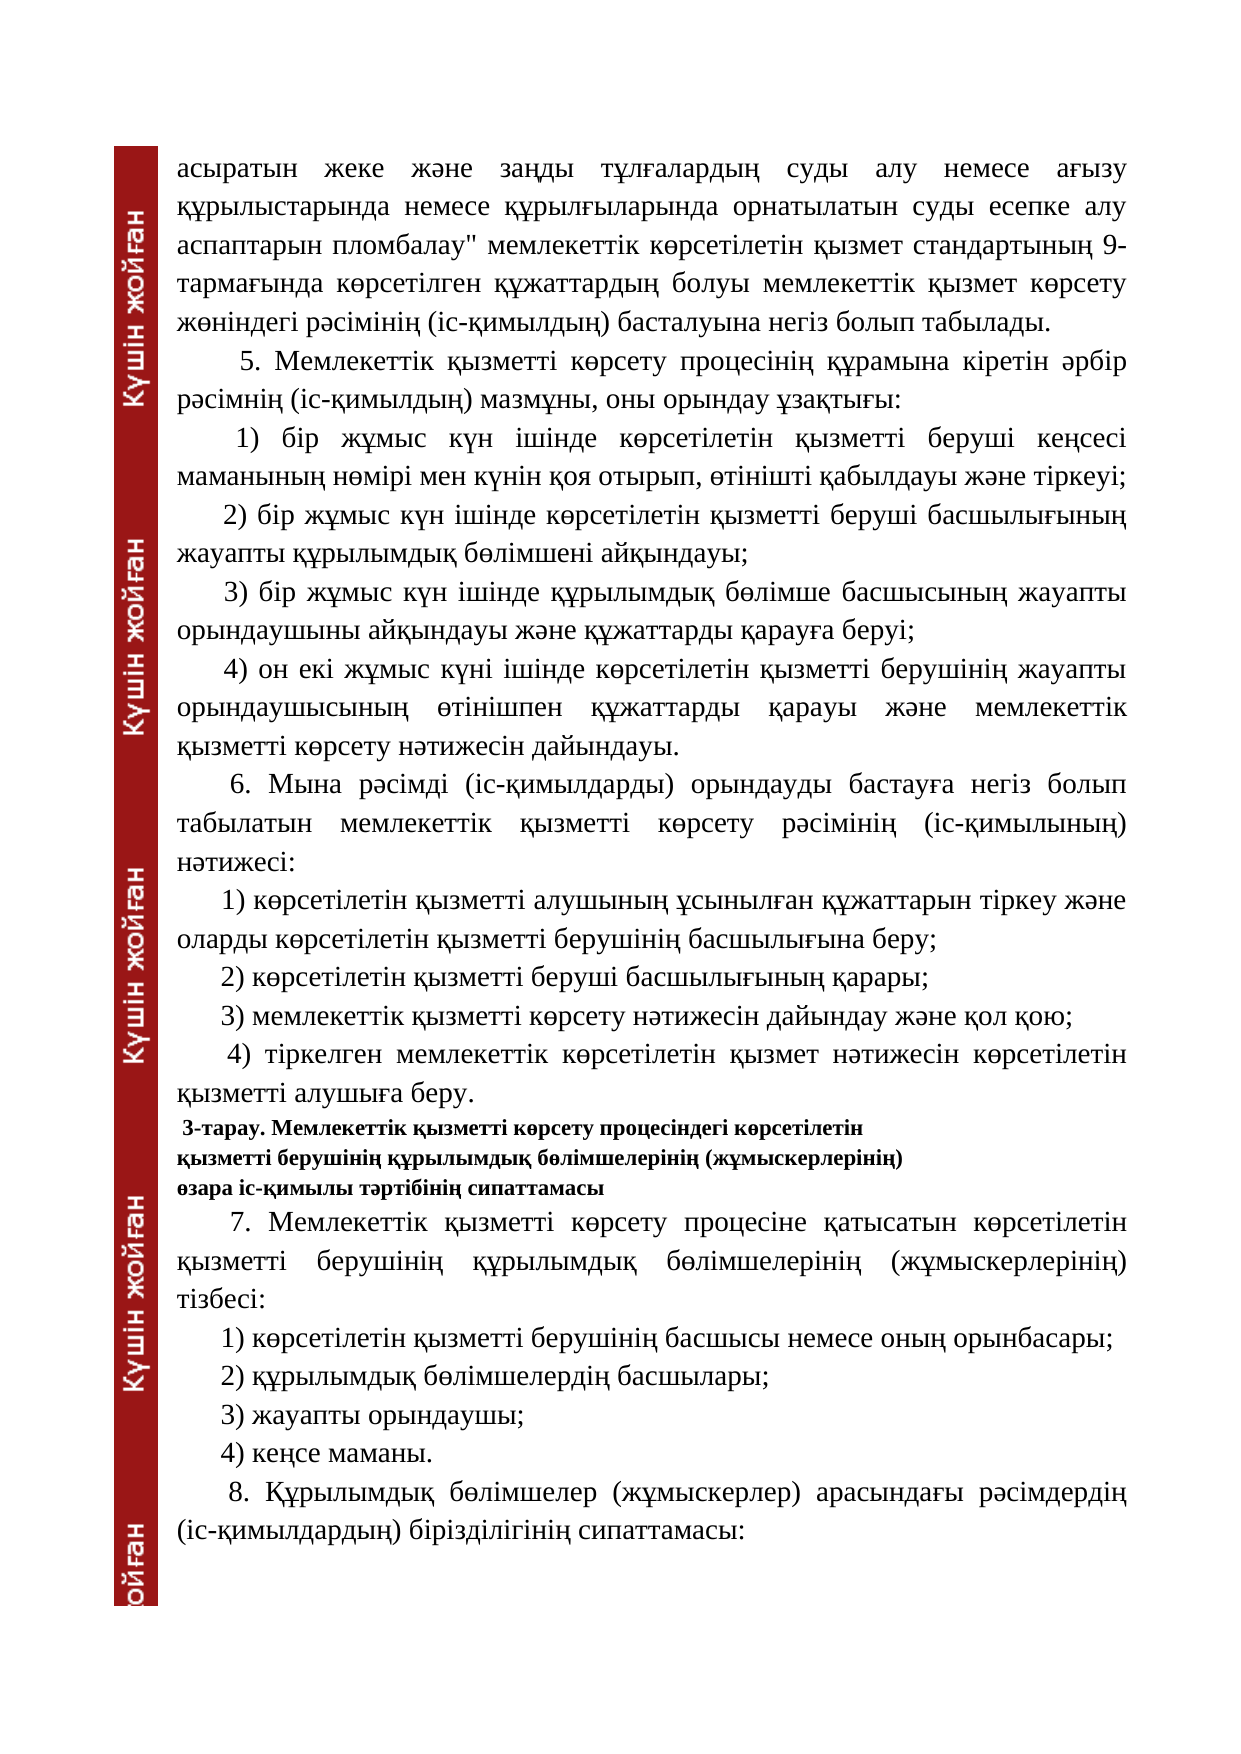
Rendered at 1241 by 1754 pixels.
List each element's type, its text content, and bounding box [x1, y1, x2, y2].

text 2) көрсетілетін қызметті беруші басшылығының қарары; [112, 959, 1128, 993]
picture [114, 415, 158, 420]
picture [114, 762, 158, 767]
text 2) құрылымдық бөлімшелердің басшылары; [112, 1358, 1128, 1392]
picture [114, 1430, 158, 1435]
picture [114, 1392, 158, 1397]
text 3-тарау. Мемлекеттік қызметті көрсету процесіндегі көрсетілетін қызметті берушінің құрылымдық бөлімшелерінің (жұмыскерлерінің) өзара іс-қимылы тәртібінің сипаттамасы [112, 1113, 1128, 1200]
picture [114, 338, 158, 343]
picture [114, 1469, 158, 1474]
picture [114, 954, 158, 959]
text 3) мемлекеттік қызметті көрсету нәтижесін дайындау және қол қою; [112, 998, 1128, 1031]
text 4) он екі жұмыс күні ішінде көрсетілетін қызметті берушінің жауапты орындаушысының өтінішпен құжаттарды қарауы және мемлекеттік қызметті көрсету нәтижесін дайындауы. [112, 651, 1128, 762]
text 1) бір жұмыс күн ішінде көрсетілетін қызметті беруші кеңсесі маманының нөмірі мен күнін қоя отырып, өтінішті қабылдауы және тіркеуі; [112, 420, 1128, 492]
text 6. Мына рәсімді (іс-қимылдарды) орындауды бастауға негіз болып табылатын мемлекеттік қызметті көрсету рәсімінің (іс-қимылының) нәтижесі: [112, 767, 1128, 877]
text 8. Құрылымдық бөлімшелер (жұмыскерлер) арасындағы рәсімдердің (іс-қимылдардың) бірізділігінің сипаттамасы: [112, 1474, 1128, 1546]
picture [114, 1546, 158, 1606]
picture [114, 877, 158, 882]
text 4) кеңсе маманы. [112, 1435, 1128, 1469]
text 3) жауапты орындаушы; [112, 1397, 1128, 1430]
picture [114, 1353, 158, 1358]
picture [114, 1200, 158, 1204]
picture [114, 492, 158, 497]
text 2) бір жұмыс күн ішінде көрсетілетін қызметті беруші басшылығының жауапты құрылымдық бөлімшені айқындауы; [112, 497, 1128, 569]
picture [114, 1315, 158, 1320]
picture [114, 993, 158, 998]
text 3) бір жұмыс күн ішінде құрылымдық бөлімше басшысының жауапты орындаушыны айқындауы және құжаттарды қарауға беруі; [112, 574, 1128, 646]
text 7. Мемлекеттік қызметті көрсету процесіне қатысатын көрсетілетін қызметті берушінің құрылымдық бөлімшелерінің (жұмыскерлерінің) тізбесі: [112, 1204, 1128, 1315]
text 1) көрсетілетін қызметті алушының ұсынылған құжаттарын тіркеу және оларды көрсетілетін қызметті берушінің басшылығына беру; [112, 882, 1128, 954]
picture [114, 569, 158, 574]
text 4) тіркелген мемлекеттік көрсетілетін қызмет нәтижесін көрсетілетін қызметті алушыға беру. [112, 1036, 1128, 1108]
text 1) көрсетілетін қызметті берушінің басшысы немесе оның орынбасары; [112, 1320, 1128, 1353]
picture [114, 146, 158, 150]
text 5. Мемлекеттік қызметті көрсету процесінің құрамына кіретін әрбір рәсімнің (іс-қимылдың) мазмұны, оны орындау ұзақтығы: [112, 343, 1128, 415]
picture [114, 1108, 158, 1113]
picture [114, 646, 158, 651]
picture [114, 1031, 158, 1036]
